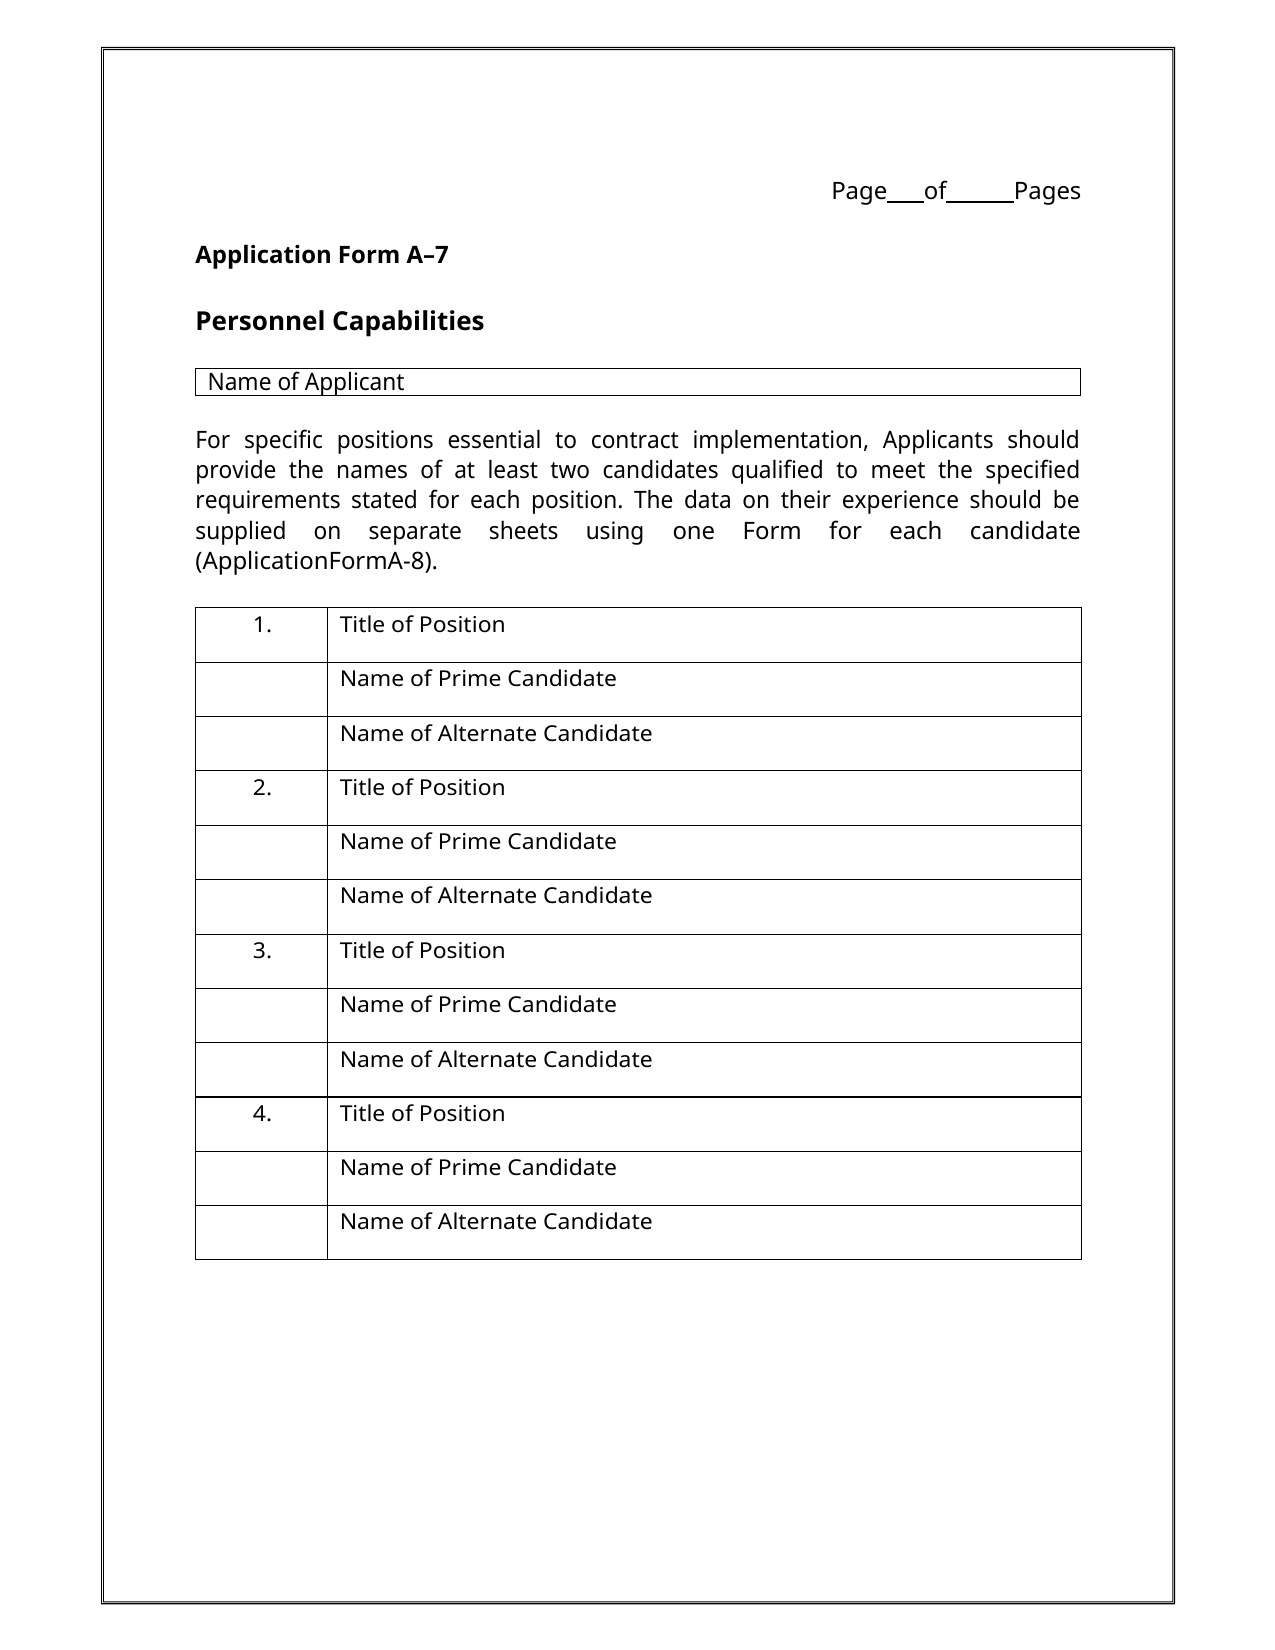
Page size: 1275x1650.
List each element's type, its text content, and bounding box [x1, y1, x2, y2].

table_header Title of Position [328, 608, 1081, 662]
table_cell 3. [196, 935, 327, 988]
table_cell Name of Prime Candidate [328, 826, 1081, 879]
table_cell 4. [196, 1098, 327, 1151]
table_cell Name of Alternate Candidate [328, 1043, 1081, 1096]
text For specific positions essential to contract implementation, Applicants should provide the names of at least two candidates qualified to meet the specified requirements stated for each position. The data on their experience should be supplied on separate sheets using one Form for each candidate (ApplicationFormA-8). [195, 424, 1081, 577]
table_cell [196, 826, 327, 879]
table_cell Name of Alternate Candidate [328, 717, 1081, 770]
table_cell Name of Alternate Candidate [328, 1206, 1081, 1259]
table_cell [196, 717, 327, 770]
table_cell 2. [196, 771, 327, 825]
table_cell [196, 880, 327, 933]
table_cell Name of Alternate Candidate [328, 880, 1081, 933]
table_header 1. [196, 608, 327, 662]
text Application Form A–7 [195, 238, 1152, 271]
table_cell [196, 1043, 327, 1096]
table_cell [196, 663, 327, 716]
table_cell Title of Position [328, 771, 1081, 825]
table_cell [196, 989, 327, 1042]
table_cell Title of Position [328, 1098, 1081, 1151]
table_cell [196, 1206, 327, 1259]
table_cell [196, 1152, 327, 1205]
table_cell Title of Position [328, 935, 1081, 988]
text Page of Pages [179, 174, 1081, 207]
table_cell Name of Prime Candidate [328, 989, 1081, 1042]
subtitle Personnel Capabilities [195, 302, 1152, 338]
table_cell Name of Prime Candidate [328, 663, 1081, 716]
table_cell Name of Prime Candidate [328, 1152, 1081, 1205]
